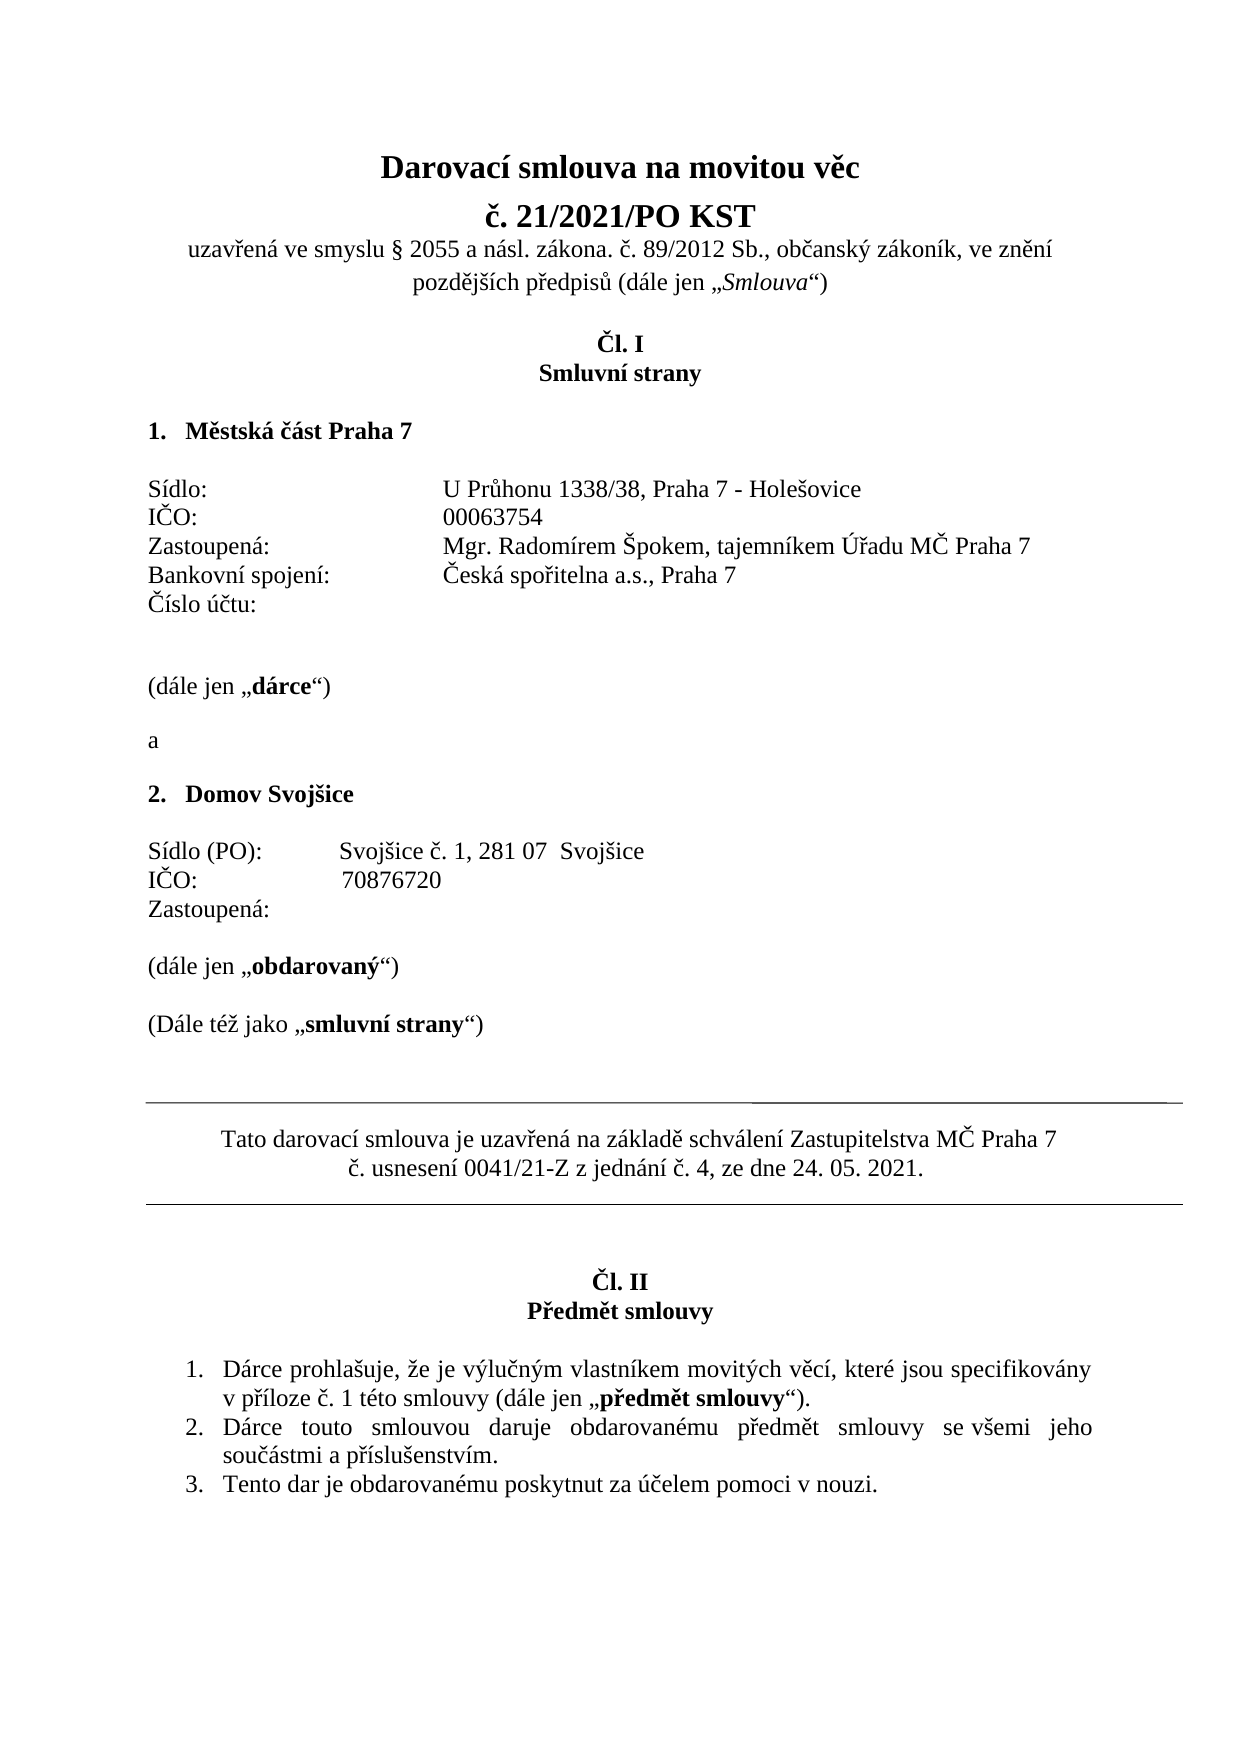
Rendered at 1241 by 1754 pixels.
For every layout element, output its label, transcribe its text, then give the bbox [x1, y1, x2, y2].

text č. usnesení z jednání č. 4, ze dne [185, 1153, 458, 1181]
text Bankovní spojení: Česká spořitelna a.s., Praha 7 [148, 560, 1093, 589]
text Darovací smlouva na movitou věc [148, 148, 1093, 186]
text a [148, 725, 1093, 754]
text č. usnesení z jednání č. 4, ze dne [464, 1153, 792, 1181]
text Tato darovací smlouva je uzavřená na základě schválení Zastupitelstva MČ Praha 7 [185, 1124, 1093, 1153]
text 70876720 [148, 865, 1093, 894]
text č. usnesení z jednání č. 4, ze dne [861, 1153, 1093, 1181]
text Zastoupená: Radomírem Špokem, tajemníkem Úřadu MČ Praha 7 [148, 531, 1093, 560]
list Dárce touto smlouvou daruje obdarovanému předmět smlouvy se . [185, 1412, 1093, 1469]
text uzavřená ve smyslu § 2055 a násl. zákona. č. 89/2012 Sb., občanský zákoník, ve znění pozdějších předpisů (dále jen „Smlouva“) [148, 234, 1093, 296]
text (dále jen „“) [148, 951, 1093, 980]
list Tento dar je obdarovanému poskytnut za účelem [185, 1469, 1093, 1498]
list Dárce prohlašuje, že je výlučným vlastníkem movitých věcí, které jsou specifikovány v příloze č. 1 této smlouvy (dále jen „předmět smlouvy“). [185, 1354, 1093, 1412]
text Číslo účtu: [148, 589, 1093, 617]
text č. 21/2021/PO KST [148, 196, 1093, 234]
text (Dále též jako „smluvní strany“) [148, 1009, 1093, 1038]
list Domov Svojšice [148, 779, 1093, 808]
list Městská část Praha 7 [148, 416, 1093, 445]
text (dále jen „“) [148, 671, 1093, 700]
text IČO: 00063754 [148, 502, 1093, 531]
text Čl. I Smluvní strany [148, 329, 1093, 387]
text Sídlo: U Průhonu 1338/38, Praha 7 - Holešovice [148, 474, 1093, 502]
text Zastoupená: [148, 894, 1093, 923]
text Svojšice č. 1, 281 07 Svojšice [148, 836, 1093, 865]
text Čl. II Předmět smlouvy [148, 1267, 1093, 1325]
